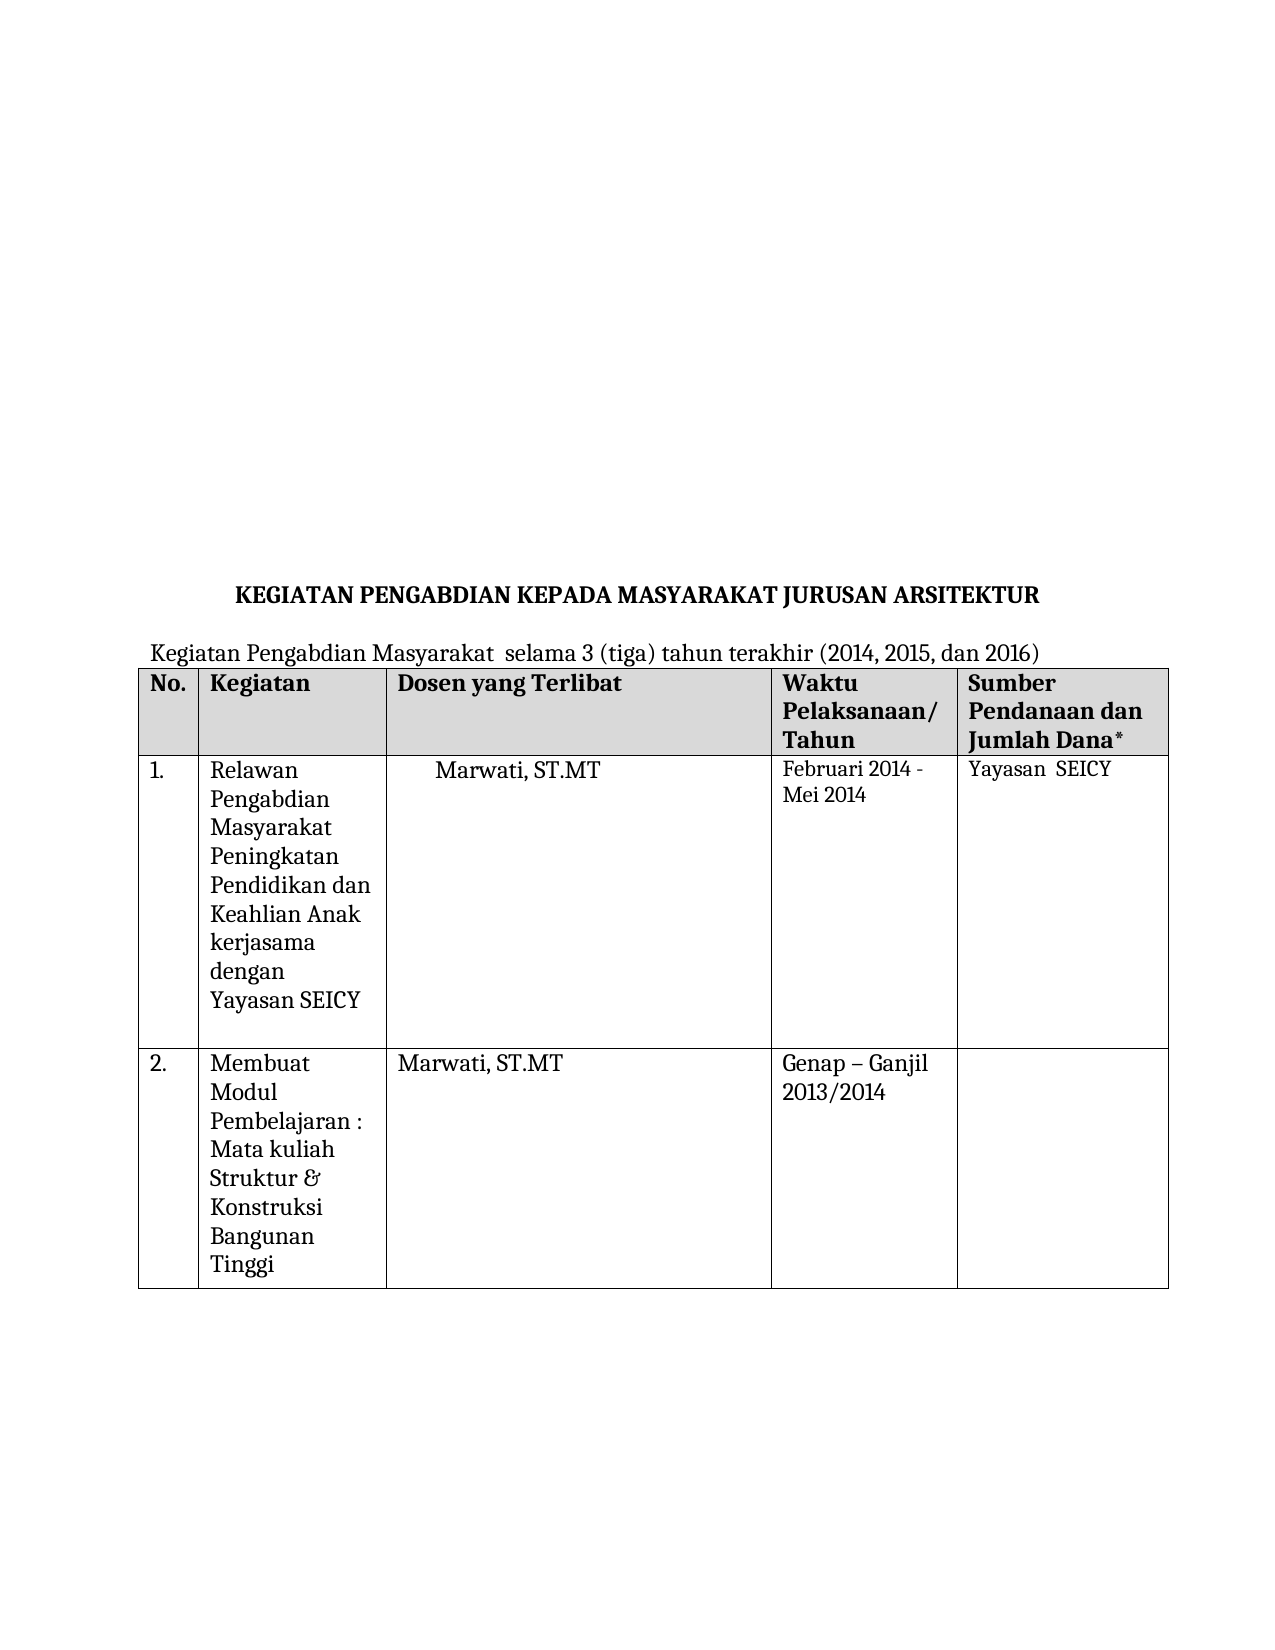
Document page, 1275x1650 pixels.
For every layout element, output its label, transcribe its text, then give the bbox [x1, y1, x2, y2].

table_cell Marwati, ST.MT [387, 1049, 771, 1287]
table_cell Yayasan SEICY [958, 756, 1168, 1048]
table_cell Marwati, ST.MT [387, 756, 771, 1048]
table_cell Membuat Modul Pembelajaran : Mata kuliah Struktur & Konstruksi Bangunan Tinggi [199, 1049, 386, 1287]
table_header Kegiatan [199, 669, 386, 755]
table_cell [139, 756, 198, 1048]
table_header No. [139, 669, 198, 755]
table_cell [139, 1049, 198, 1287]
text Kegiatan Pengabdian Masyarakat selama 3 (tiga) tahun terakhir (2014, 2015, dan 2016) [150, 639, 1125, 667]
table_cell [958, 1049, 1168, 1287]
text KEGIATAN PENGABDIAN KEPADA MASYARAKAT JURUSAN ARSITEKTUR [150, 581, 1125, 610]
table_header Waktu Pelaksanaan/ Tahun [772, 669, 957, 755]
table_cell Februari 2014 - Mei 2014 [772, 756, 957, 1048]
table_header Sumber Pendanaan dan Jumlah Dana* [958, 669, 1168, 755]
table_header Dosen yang Terlibat [387, 669, 771, 755]
table_cell Genap – Ganjil 2013/2014 [772, 1049, 957, 1287]
table_cell Relawan Pengabdian Masyarakat Peningkatan Pendidikan dan Keahlian Anak kerjasama dengan Yayasan SEICY [199, 756, 386, 1048]
